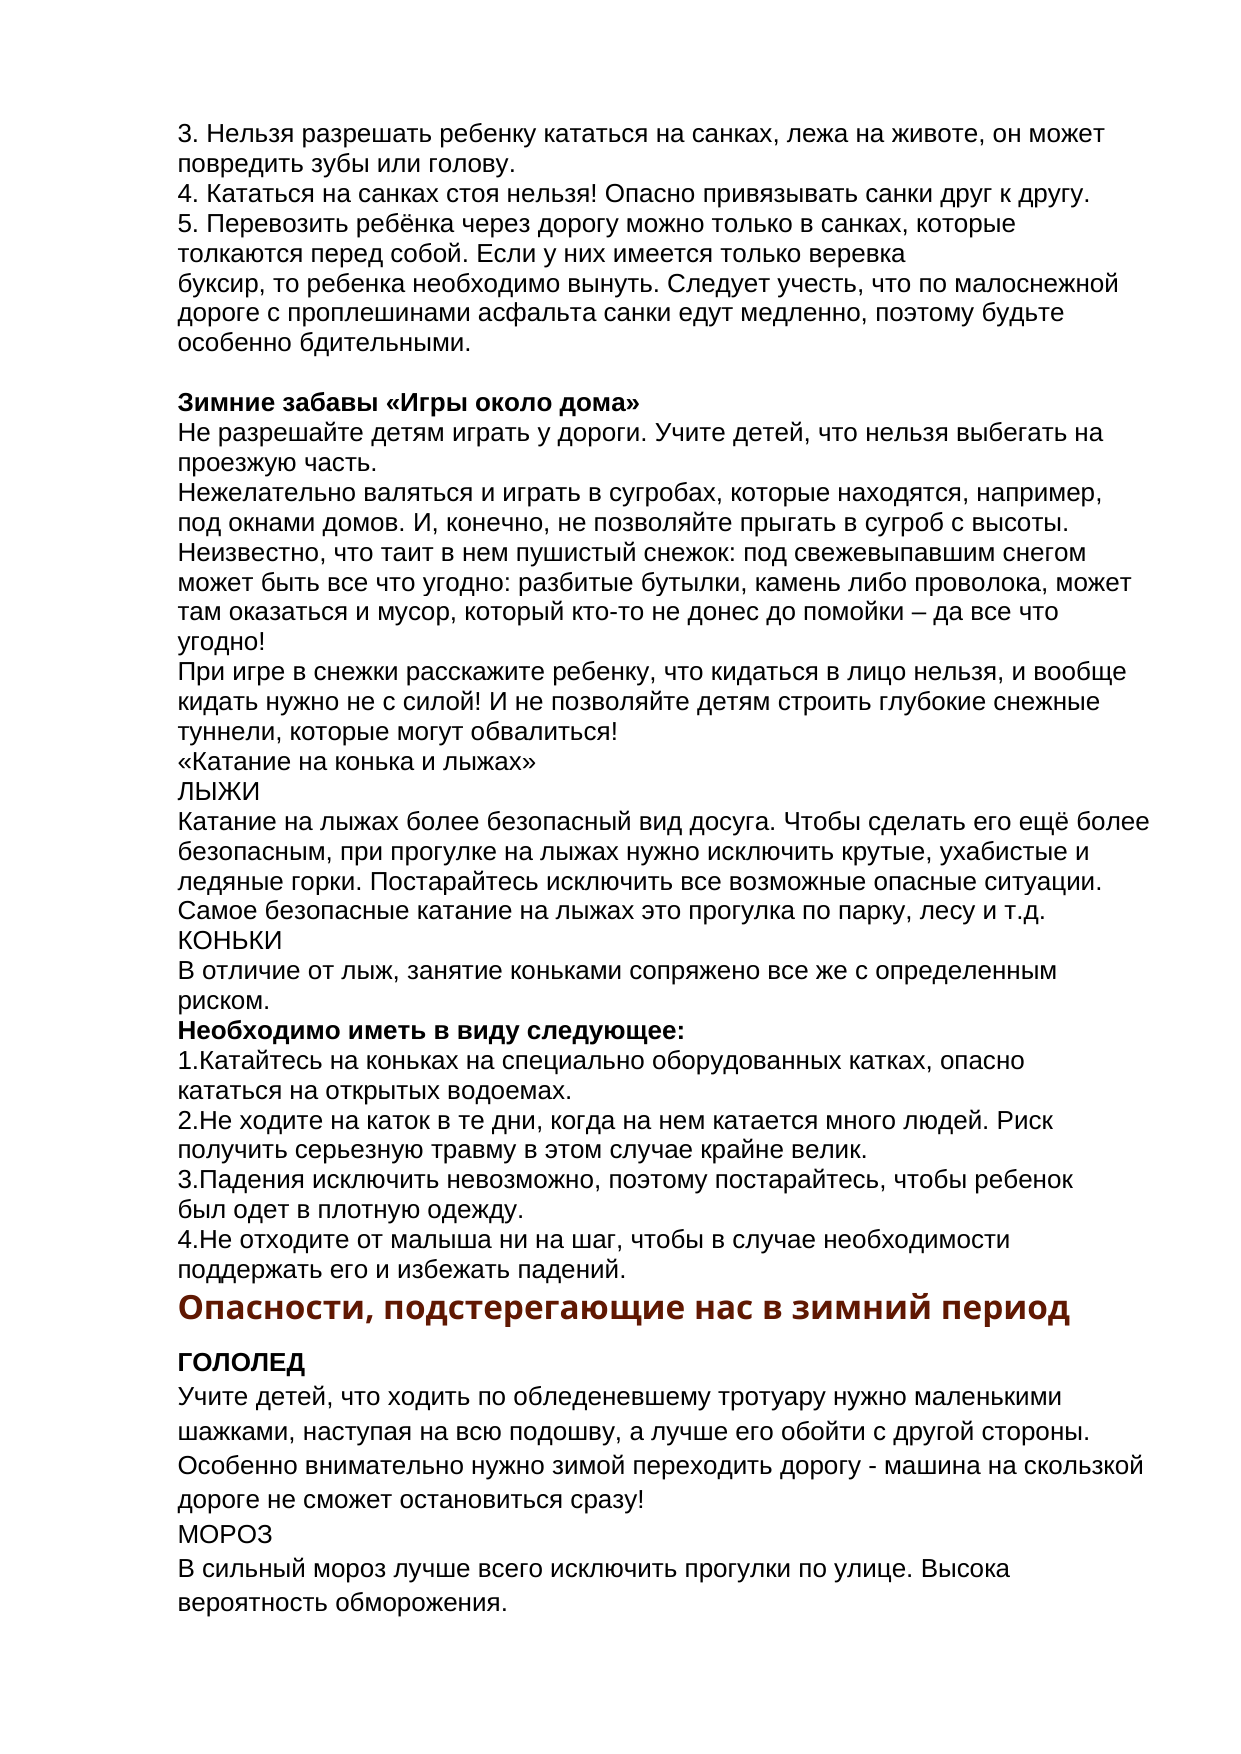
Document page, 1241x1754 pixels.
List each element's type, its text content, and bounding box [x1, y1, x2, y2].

text 4. Кататься на санках стоя нельзя! Опасно привязывать санки друг к другу. 5. Перевозить ребёнка через дорогу можно только в санках, которые толкаются перед собой. Если у них имеется только веревка буксир, то ребенка необходимо вынуть. Следует учесть, что по малоснежной дороге с проплешинами асфальта санки едут медленно, поэтому будьте особенно бдительными. Зимние забавы «Игры около дома» Не разрешайте детям играть у дороги. Учите детей, что нельзя выбегать на проезжую часть. Нежелательно валяться и играть в сугробах, которые находятся, например, под окнами домов. И, конечно, не позволяйте прыгать в сугроб с высоты. Неизвестно, что таит в нем пушистый снежок: под свежевыпавшим снегом может быть все что угодно: разбитые бутылки, камень либо проволока, может там оказаться и мусор, который кто-то не донес до помойки – да все что угодно! При игре в снежки расскажите ребенку, что кидаться в лицо нельзя, и вообще кидать нужно не с силой! И не позволяйте детям строить глубокие снежные туннели, которые могут обвалиться! «Катание на конька и лыжах» ЛЫЖИ Катание на лыжах более безопасный вид досуга. Чтобы сделать его ещё более безопасным, при прогулке на лыжах нужно исключить крутые, ухабистые и ледяные горки. Постарайтесь исключить все возможные опасные ситуации. Самое безопасные катание на лыжах это прогулка по парку, лесу и т.д. КОНЬКИ В отличие от лыж, занятие коньками сопряжено все же с определенным риском. Необходимо иметь в виду следующее: 1.Катайтесь на коньках на специально оборудованных катках, опасно кататься на открытых водоемах. 2.Не ходите на каток в те дни, когда на нем катается много людей. Риск получить серьезную травму в этом случае крайне велик. 3.Падения исключить невозможно, поэтому постарайтесь, чтобы ребенок был одет в плотную одежду. 4.Не отходите от малыша ни на шаг, чтобы в случае необходимости поддержать его и избежать падений. [177, 178, 1152, 1284]
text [177, 1347, 1152, 1617]
text Опасности, подстерегающие нас в зимний период [177, 1284, 1152, 1329]
